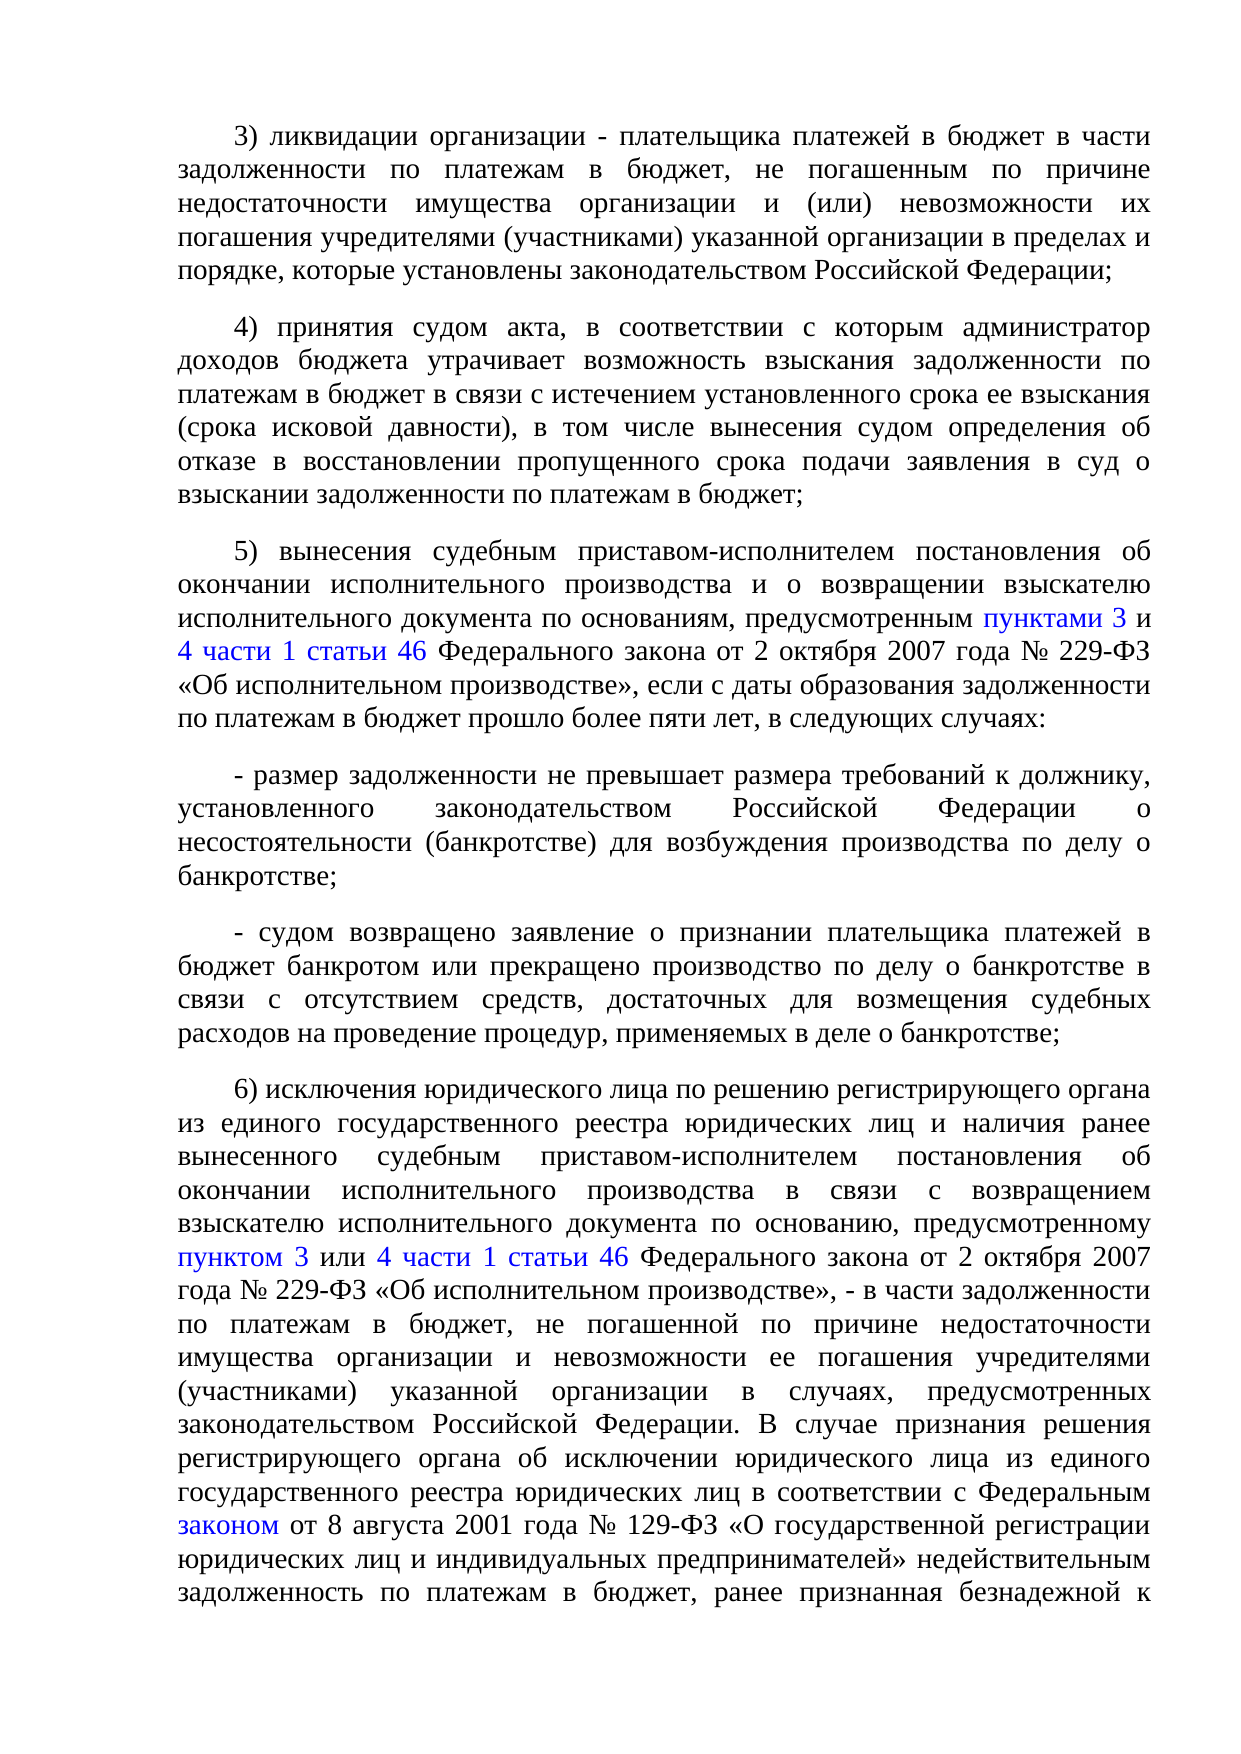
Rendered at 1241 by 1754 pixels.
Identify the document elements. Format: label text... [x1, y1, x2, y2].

text 5) вынесения судебным приставом-исполнителем постановления об окончании исполнительного производства и о возвращении взыскателю исполнительного документа по основаниям, предусмотренным пунктами 3 и 4 части 1 статьи 46 Федерального закона от 2 октября 2007 года № 229-ФЗ «Об исполнительном производстве», если с даты образования задолженности по платежам в бюджет прошло более пяти лет, в следующих случаях: [177, 533, 1152, 734]
text 3) ликвидации организации - плательщика платежей в бюджет в части задолженности по платежам в бюджет, не погашенным по причине недостаточности имущества организации и (или) невозможности их погашения учредителями (участниками) указанной организации в пределах и порядке, которые установлены законодательством Российской Федерации; [177, 118, 1152, 286]
text 4) принятия судом акта, в соответствии с которым администратор доходов бюджета утрачивает возможность взыскания задолженности по платежам в бюджет в связи с истечением установленного срока ее взыскания (срока исковой давности), в том числе вынесения судом определения об отказе в восстановлении пропущенного срока подачи заявления в суд о взыскании задолженности по платежам в бюджет; [177, 309, 1152, 510]
text - размер задолженности не превышает размера требований к должнику, установленного законодательством Российской Федерации о несостоятельности (банкротстве) для возбуждения производства по делу о банкротстве; [177, 757, 1152, 891]
text - судом возвращено заявление о признании плательщика платежей в бюджет банкротом или прекращено производство по делу о банкротстве в связи с отсутствием средств, достаточных для возмещения судебных расходов на проведение процедур, применяемых в деле о банкротстве; [177, 914, 1152, 1048]
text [177, 1071, 1152, 1608]
